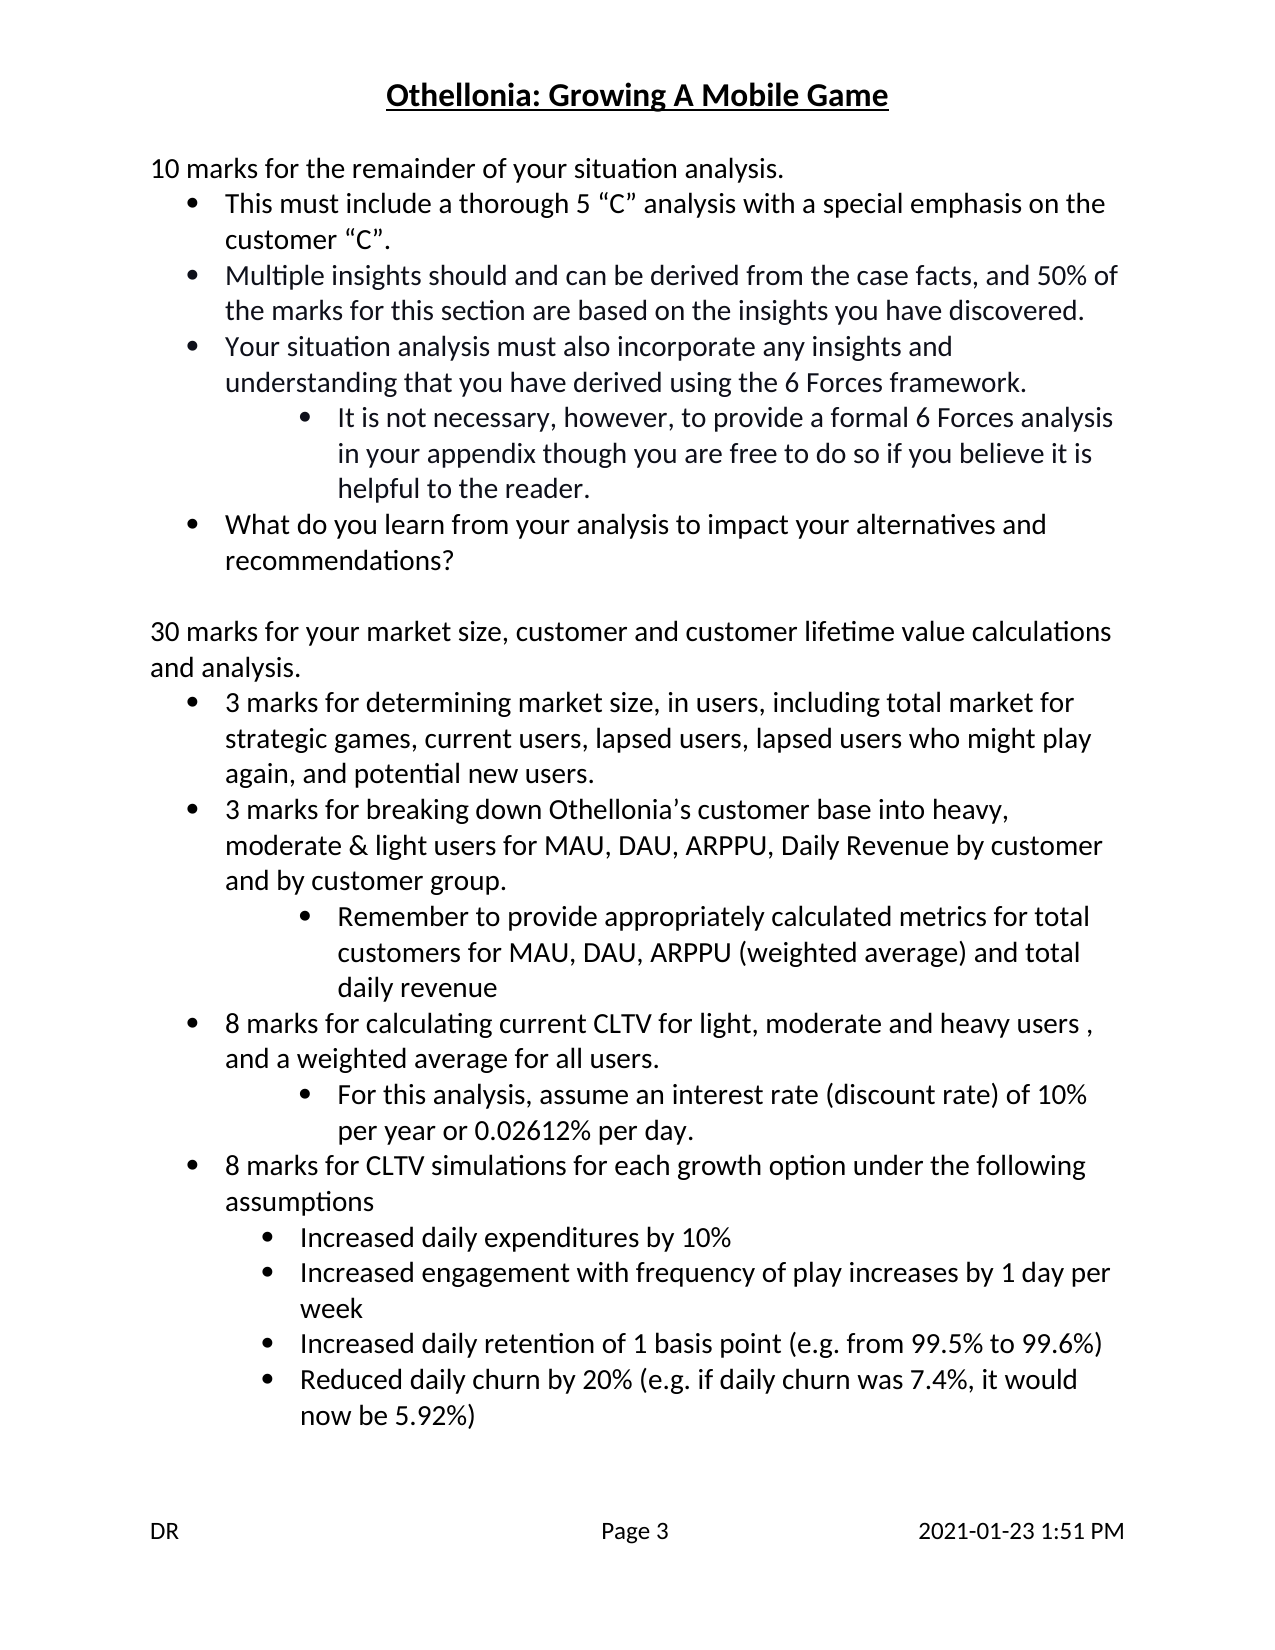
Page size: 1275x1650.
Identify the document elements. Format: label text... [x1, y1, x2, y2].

list This must include a thorough 5 “C” analysis with a special emphasis on the customer “C”. [187, 186, 1125, 257]
list Multiple insights should and can be derived from the case facts, and 50% of the marks for this section are based on the insights you have discovered. [187, 257, 1125, 328]
list Your situation analysis must also incorporate any insights and understanding that you have derived using the 6 Forces framework. [187, 328, 1125, 399]
list 8 marks for calculating current CLTV for light, moderate and heavy users , and a weighted average for all users. [187, 1005, 1125, 1076]
list 8 marks for CLTV simulations for each growth option under the following assumptions [187, 1147, 1125, 1219]
list Increased daily expenditures by 10% [262, 1219, 1125, 1254]
text 10 marks for the remainder of your situation analysis. [150, 150, 1125, 186]
list Increased engagement with frequency of play increases by 1 day per week [262, 1254, 1125, 1326]
list Increased daily retention of 1 basis point (e.g. from 99.5% to 99.6%) [262, 1326, 1125, 1361]
list For this analysis, assume an interest rate (discount rate) of 10% per year or 0.02612% per day. [300, 1076, 1125, 1147]
text 30 marks for your market size, customer and customer lifetime value calculations and analysis. [150, 613, 1125, 684]
list What do you learn from your analysis to impact your alternatives and recommendations? [187, 506, 1125, 577]
list Reduced daily churn by 20% (e.g. if daily churn was 7.4%, it would now be 5.92%) [262, 1361, 1125, 1432]
list 3 marks for determining market size, in users, including total market for strategic games, current users, lapsed users, lapsed users who might play again, and potential new users. [187, 684, 1125, 791]
list It is not necessary, however, to provide a formal 6 Forces analysis in your appendix though you are free to do so if you believe it is helpful to the reader. [300, 399, 1125, 506]
list Remember to provide appropriately calculated metrics for total customers for MAU, DAU, ARPPU (weighted average) and total daily revenue [300, 898, 1125, 1005]
list 3 marks for breaking down Othellonia’s customer base into heavy, moderate & light users for MAU, DAU, ARPPU, Daily Revenue by customer and by customer group. [187, 791, 1125, 898]
